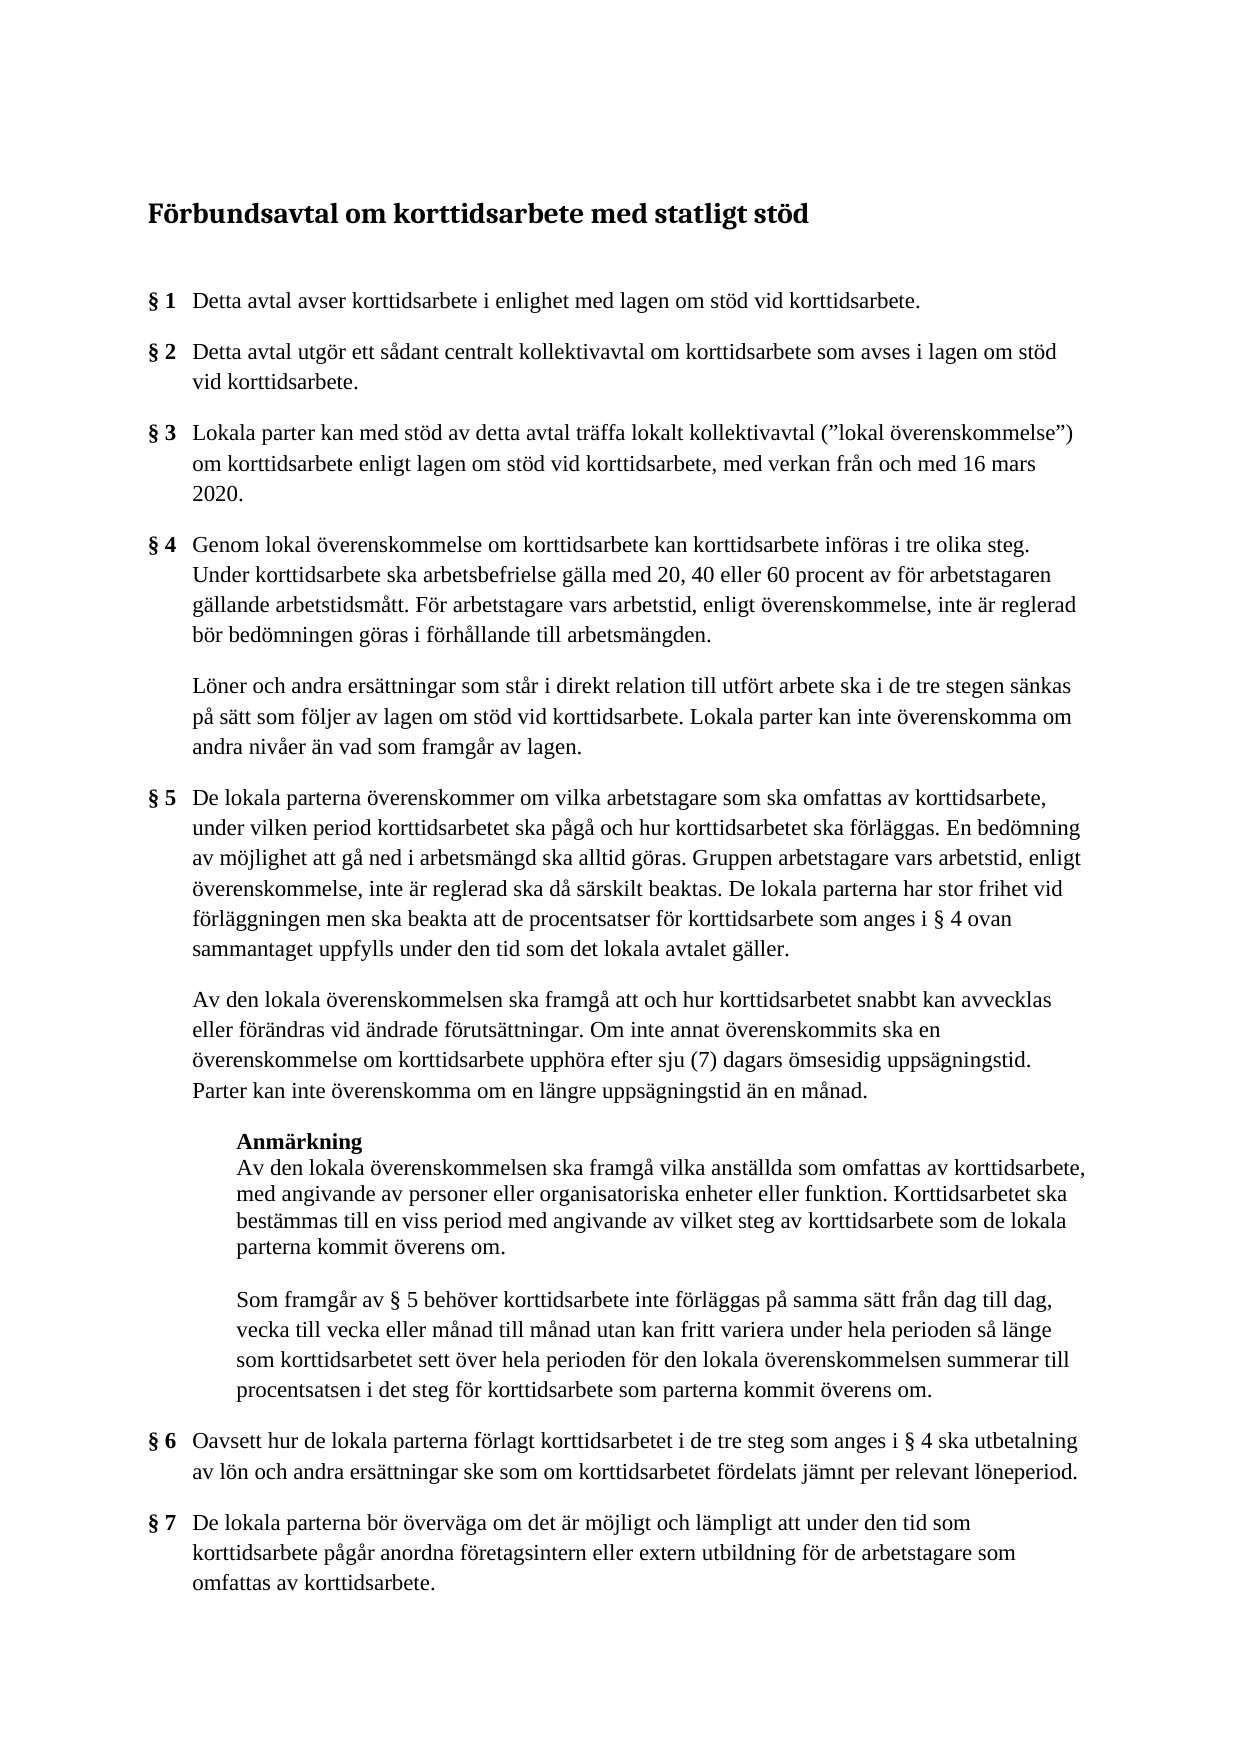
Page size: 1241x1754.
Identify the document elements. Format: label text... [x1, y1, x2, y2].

text § 7 De lokala parterna bör överväga om det är möjligt och lämpligt att under den tid som korttidsarbete pågår anordna företagsintern eller extern utbildning för de arbetstagare som omfattas av korttidsarbete. [148, 1509, 1093, 1596]
text Som framgår av § 5 behöver korttidsarbete inte förläggas på samma sätt från dag till dag, vecka till vecka eller månad till månad utan kan fritt variera under hela perioden så länge som korttidsarbetet sett över hela perioden för den lokala överenskommelsen summerar till procentsatsen i det steg för korttidsarbete som parterna kommit överens om. [236, 1286, 1093, 1403]
text § 1 Detta avtal avser korttidsarbete i enlighet med lagen om stöd vid korttidsarbete. [148, 287, 1093, 313]
text Anmärkning [236, 1128, 1093, 1154]
text § 3 Lokala parter kan med stöd av detta avtal träffa lokalt kollektivavtal (”lokal överenskommelse”) om korttidsarbete enligt lagen om stöd vid korttidsarbete, med verkan från och med 16 mars 2020. [148, 419, 1093, 506]
text Av den lokala överenskommelsen ska framgå att och hur korttidsarbetet snabbt kan avvecklas eller förändras vid ändrade förutsättningar. Om inte annat överenskommits ska en överenskommelse om korttidsarbete upphöra efter sju (7) dagars ömsesidig uppsägningstid. Parter kan inte överenskomma om en längre uppsägningstid än en månad. [192, 986, 1093, 1103]
text § 5 De lokala parterna överenskommer om vilka arbetstagare som ska omfattas av korttidsarbete, under vilken period korttidsarbetet ska pågå och hur korttidsarbetet ska förläggas. En bedömning av möjlighet att gå ned i arbetsmängd ska alltid göras. Gruppen arbetstagare vars arbetstid, enligt överenskommelse, inte är reglerad ska då särskilt beaktas. De lokala parterna har stor frihet vid förläggningen men ska beakta att de procentsatser för korttidsarbete som anges i § 4 ovan sammantaget uppfylls under den tid som det lokala avtalet gäller. [148, 784, 1093, 961]
text § 2 Detta avtal utgör ett sådant centralt kollektivavtal om korttidsarbete som avses i lagen om stöd vid korttidsarbete. [148, 338, 1093, 395]
text § 4 Genom lokal överenskommelse om korttidsarbete kan korttidsarbete införas i tre olika steg. Under korttidsarbete ska arbetsbefrielse gälla med 20, 40 eller 60 procent av för arbetstagaren gällande arbetstidsmått. För arbetstagare vars arbetstid, enligt överenskommelse, inte är reglerad bör bedömningen göras i förhållande till arbetsmängden. [148, 531, 1093, 648]
text Förbundsavtal om korttidsarbete med statligt stöd [148, 198, 1093, 231]
text § 6 Oavsett hur de lokala parterna förlagt korttidsarbetet i de tre steg som anges i § 4 ska utbetalning av lön och andra ersättningar ske som om korttidsarbetet fördelats jämnt per relevant löneperiod. [148, 1428, 1093, 1484]
text Löner och andra ersättningar som står i direkt relation till utfört arbete ska i de tre stegen sänkas på sätt som följer av lagen om stöd vid korttidsarbete. Lokala parter kan inte överenskomma om andra nivåer än vad som framgår av lagen. [192, 673, 1093, 759]
text Av den lokala överenskommelsen ska framgå vilka anställda som omfattas av korttidsarbete, med angivande av personer eller organisatoriska enheter eller funktion. Korttidsarbetet ska bestämmas till en viss period med angivande av vilket steg av korttidsarbete som de lokala parterna kommit överens om. [236, 1154, 1093, 1259]
